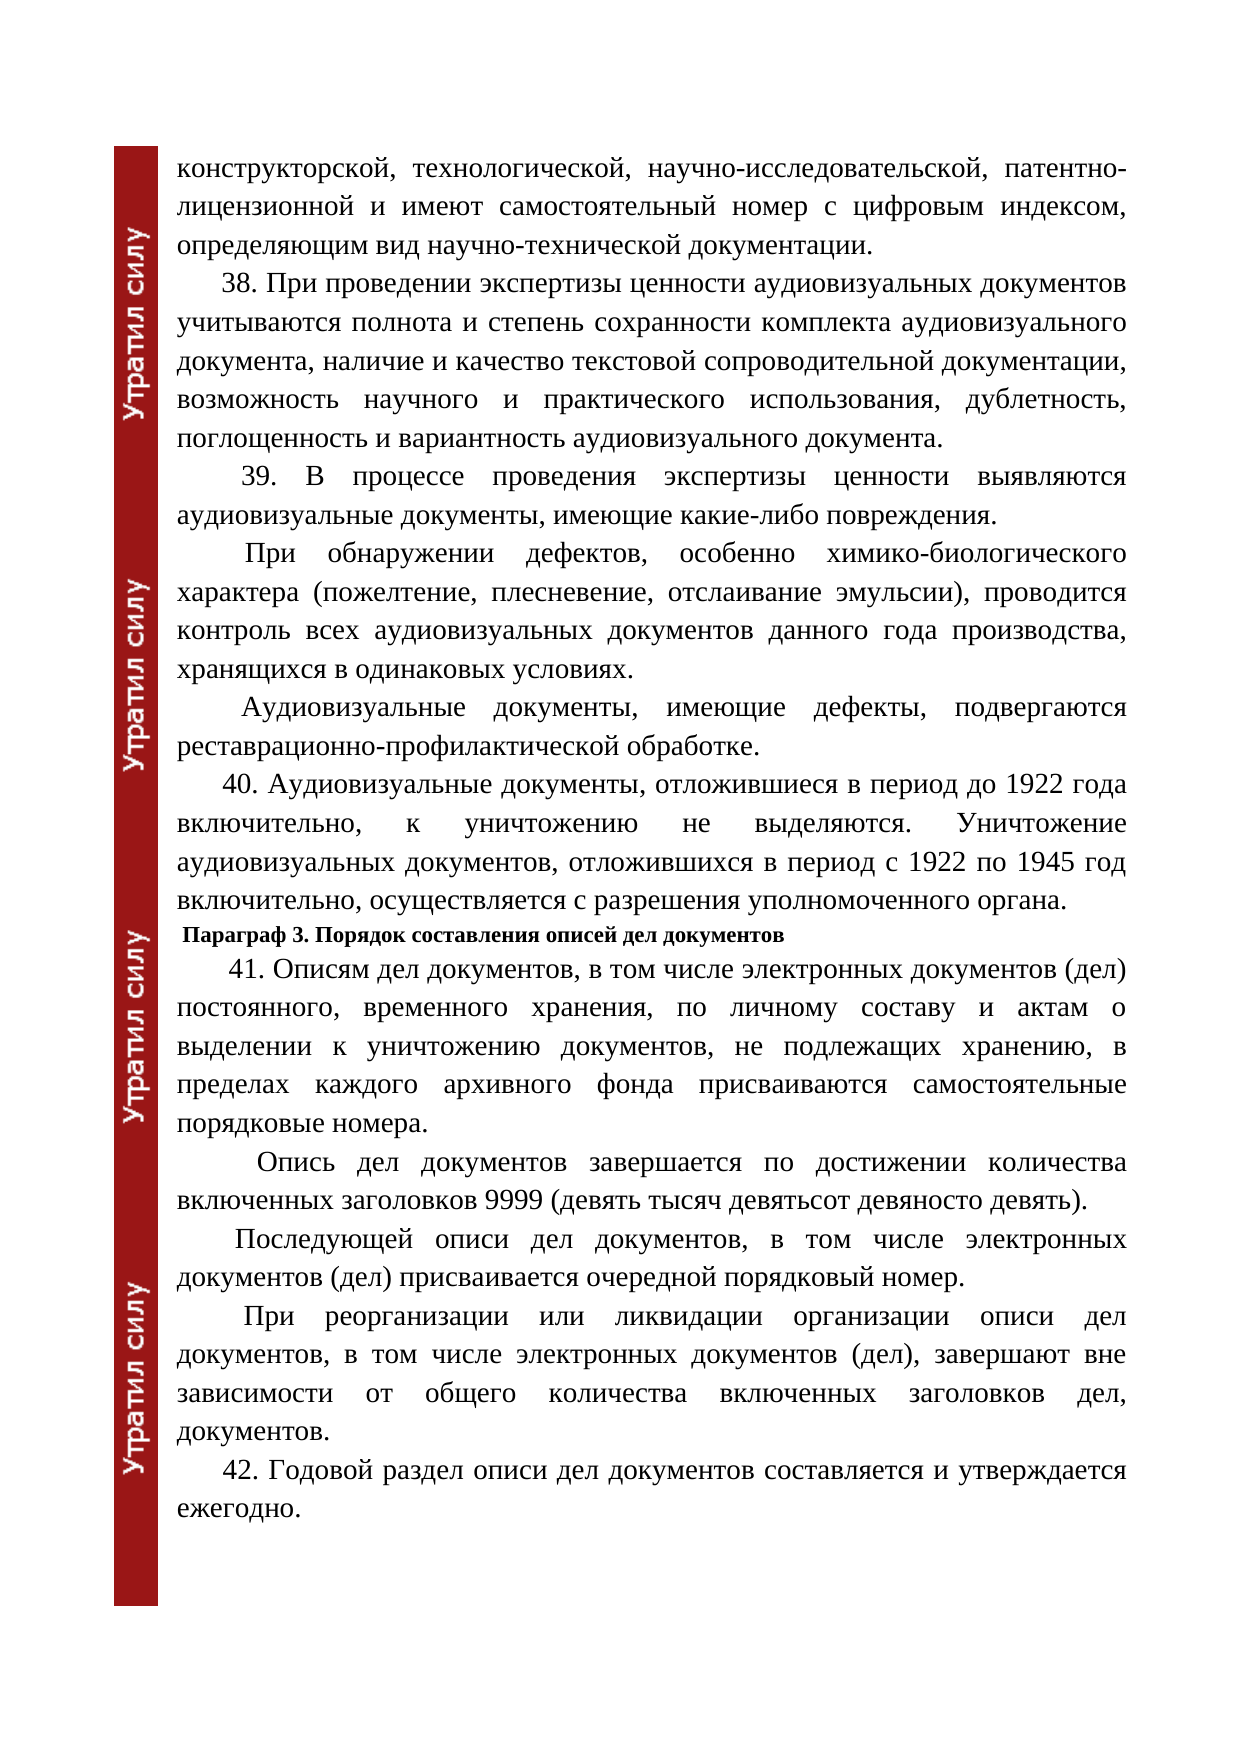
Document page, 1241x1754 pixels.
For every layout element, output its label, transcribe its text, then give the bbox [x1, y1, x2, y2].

picture [114, 916, 158, 921]
text Опись дел документов завершается по достижении количества включенных заголовков 9999 (девять тысяч девятьсот девяносто девять). [112, 1144, 1128, 1216]
text Параграф 3. Порядок составления описей дел документов [112, 921, 1128, 947]
picture [114, 146, 158, 150]
picture [114, 453, 158, 458]
picture [114, 947, 158, 951]
picture [114, 762, 158, 767]
picture [114, 530, 158, 535]
picture [114, 1139, 158, 1144]
text 38. При проведении экспертизы ценности аудиовизуальных документов учитываются полнота и степень сохранности комплекта аудиовизуального документа, наличие и качество текстовой сопроводительной документации, возможность научного и практического использования, дублетность, поглощенность и вариантность аудиовизуального документа. [112, 266, 1128, 453]
text 39. В процессе проведения экспертизы ценности выявляются аудиовизуальные документы, имеющие какие-либо повреждения. [112, 458, 1128, 530]
text При реорганизации или ликвидации организации описи дел документов, в том числе электронных документов (дел), завершают вне зависимости от общего количества включенных заголовков дел, документов. [112, 1298, 1128, 1447]
picture [114, 261, 158, 266]
text 41. Описям дел документов, в том числе электронных документов (дел) постоянного, временного хранения, по личному составу и актам о выделении к уничтожению документов, не подлежащих хранению, в пределах каждого архивного фонда присваиваются самостоятельные порядковые номера. [112, 951, 1128, 1139]
text Аудиовизуальные документы, имеющие дефекты, подвергаются реставрационно-профилактической обработке. [112, 689, 1128, 762]
picture [114, 1524, 158, 1606]
picture [114, 1216, 158, 1221]
text Последующей описи дел документов, в том числе электронных документов (дел) присваивается очередной порядковый номер. [112, 1221, 1128, 1293]
text 42. Годовой раздел описи дел документов составляется и утверждается ежегодно. [112, 1452, 1128, 1524]
picture [114, 684, 158, 689]
text При обнаружении дефектов, особенно химико-биологического характера (пожелтение, плесневение, отслаивание эмульсии), проводится контроль всех аудиовизуальных документов данного года производства, хранящихся в одинаковых условиях. [112, 535, 1128, 684]
picture [114, 1293, 158, 1298]
text 40. Аудиовизуальные документы, отложившиеся в период до 1922 года включительно, к уничтожению не выделяются. Уничтожение аудиовизуальных документов, отложившихся в период с 1922 по 1945 год включительно, осуществляется с разрешения уполномоченного органа. [112, 767, 1128, 916]
picture [114, 1447, 158, 1452]
